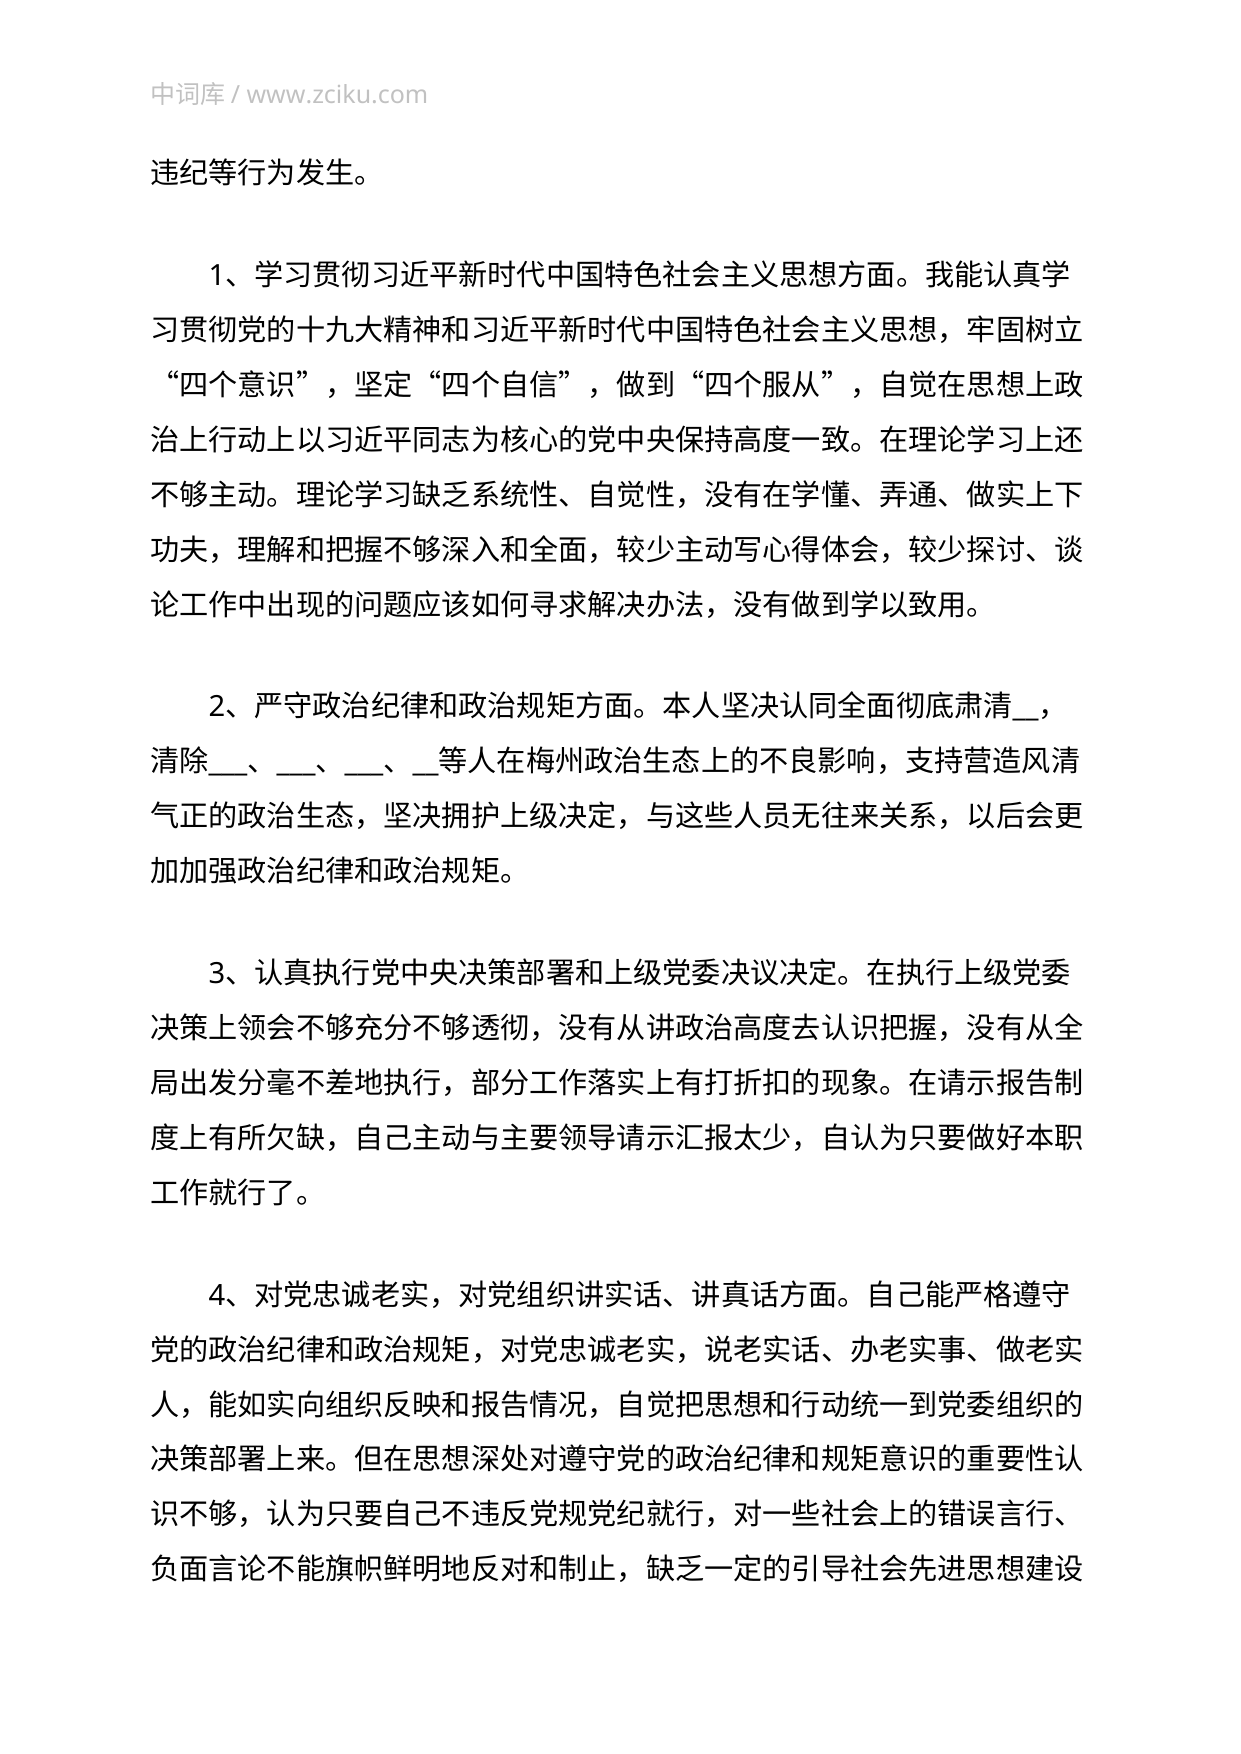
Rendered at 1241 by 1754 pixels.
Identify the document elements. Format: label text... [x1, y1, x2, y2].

text 2、严守政治纪律和政治规矩方面。本人坚决认同全面彻底肃清__，清除___、___、___、__等人在梅州政治生态上的不良影响，支持营造风清气正的政治生态，坚决拥护上级决定，与这些人员无往来关系，以后会更加加强政治纪律和政治规矩。 [150, 683, 1090, 890]
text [150, 150, 1090, 192]
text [150, 1271, 1090, 1588]
text 1、学习贯彻习近平新时代中国特色社会主义思想方面。我能认真学习贯彻党的十九大精神和习近平新时代中国特色社会主义思想，牢固树立“四个意识”，坚定“四个自信”，做到“四个服从”，自觉在思想上政治上行动上以习近平同志为核心的党中央保持高度一致。在理论学习上还不够主动。理论学习缺乏系统性、自觉性，没有在学懂、弄通、做实上下功夫，理解和把握不够深入和全面，较少主动写心得体会，较少探讨、谈论工作中出现的问题应该如何寻求解决办法，没有做到学以致用。 [150, 252, 1090, 623]
text 3、认真执行党中央决策部署和上级党委决议决定。在执行上级党委决策上领会不够充分不够透彻，没有从讲政治高度去认识把握，没有从全局出发分毫不差地执行，部分工作落实上有打折扣的现象。在请示报告制度上有所欠缺，自己主动与主要领导请示汇报太少，自认为只要做好本职工作就行了。 [150, 950, 1090, 1212]
